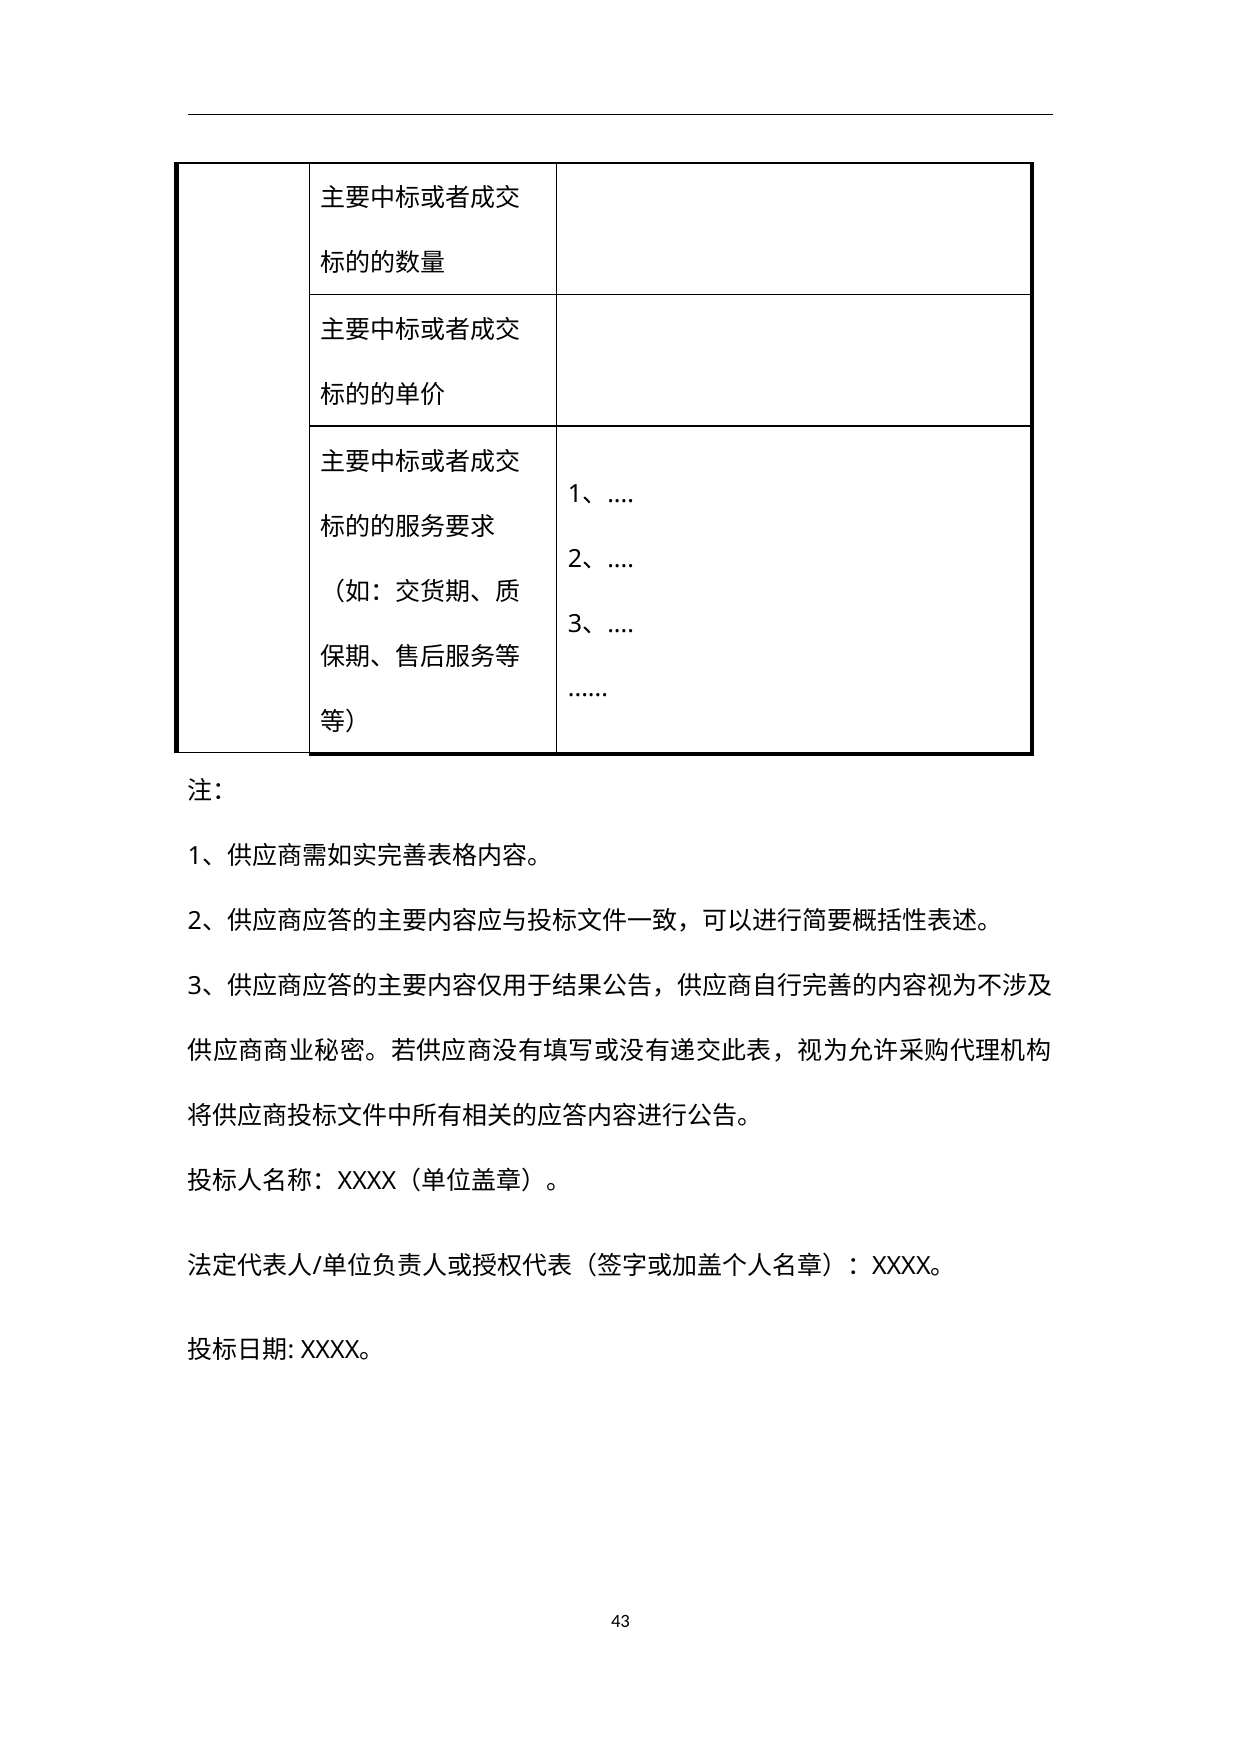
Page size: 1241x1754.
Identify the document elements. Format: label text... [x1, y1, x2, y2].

list 供应商应答的主要内容仅用于结果公告，供应商自行完善的内容视为不涉及供应商商业秘密。若供应商没有填写或没有递交此表，视为允许采购代理机构将供应商投标文件中所有相关的应答内容进行公告。 [187, 951, 1053, 1146]
list 供应商需如实完善表格内容。 [187, 821, 1053, 886]
text 法定代表人/单位负责人或授权代表（签字或加盖个人名章）：XXXX。 [187, 1231, 1053, 1296]
text 投标日期: XXXX。 [187, 1315, 1053, 1380]
text 投标人名称：XXXX（单位盖章）。 [187, 1146, 1053, 1211]
table_cell 主要中标或者成交标的的服务要求（如：交货期、质保期、售后服务等等） [310, 427, 556, 752]
table_cell [557, 164, 1030, 293]
table_cell 主要中标或者成交标的的单价 [310, 295, 556, 425]
table_cell [557, 295, 1030, 425]
table_cell .... .... .... ...... [557, 427, 1030, 752]
list 供应商应答的主要内容应与投标文件一致，可以进行简要概括性表述。 [187, 886, 1053, 951]
text 注： [187, 756, 1053, 821]
table_cell 主要中标或者成交标的的数量 [310, 164, 556, 293]
